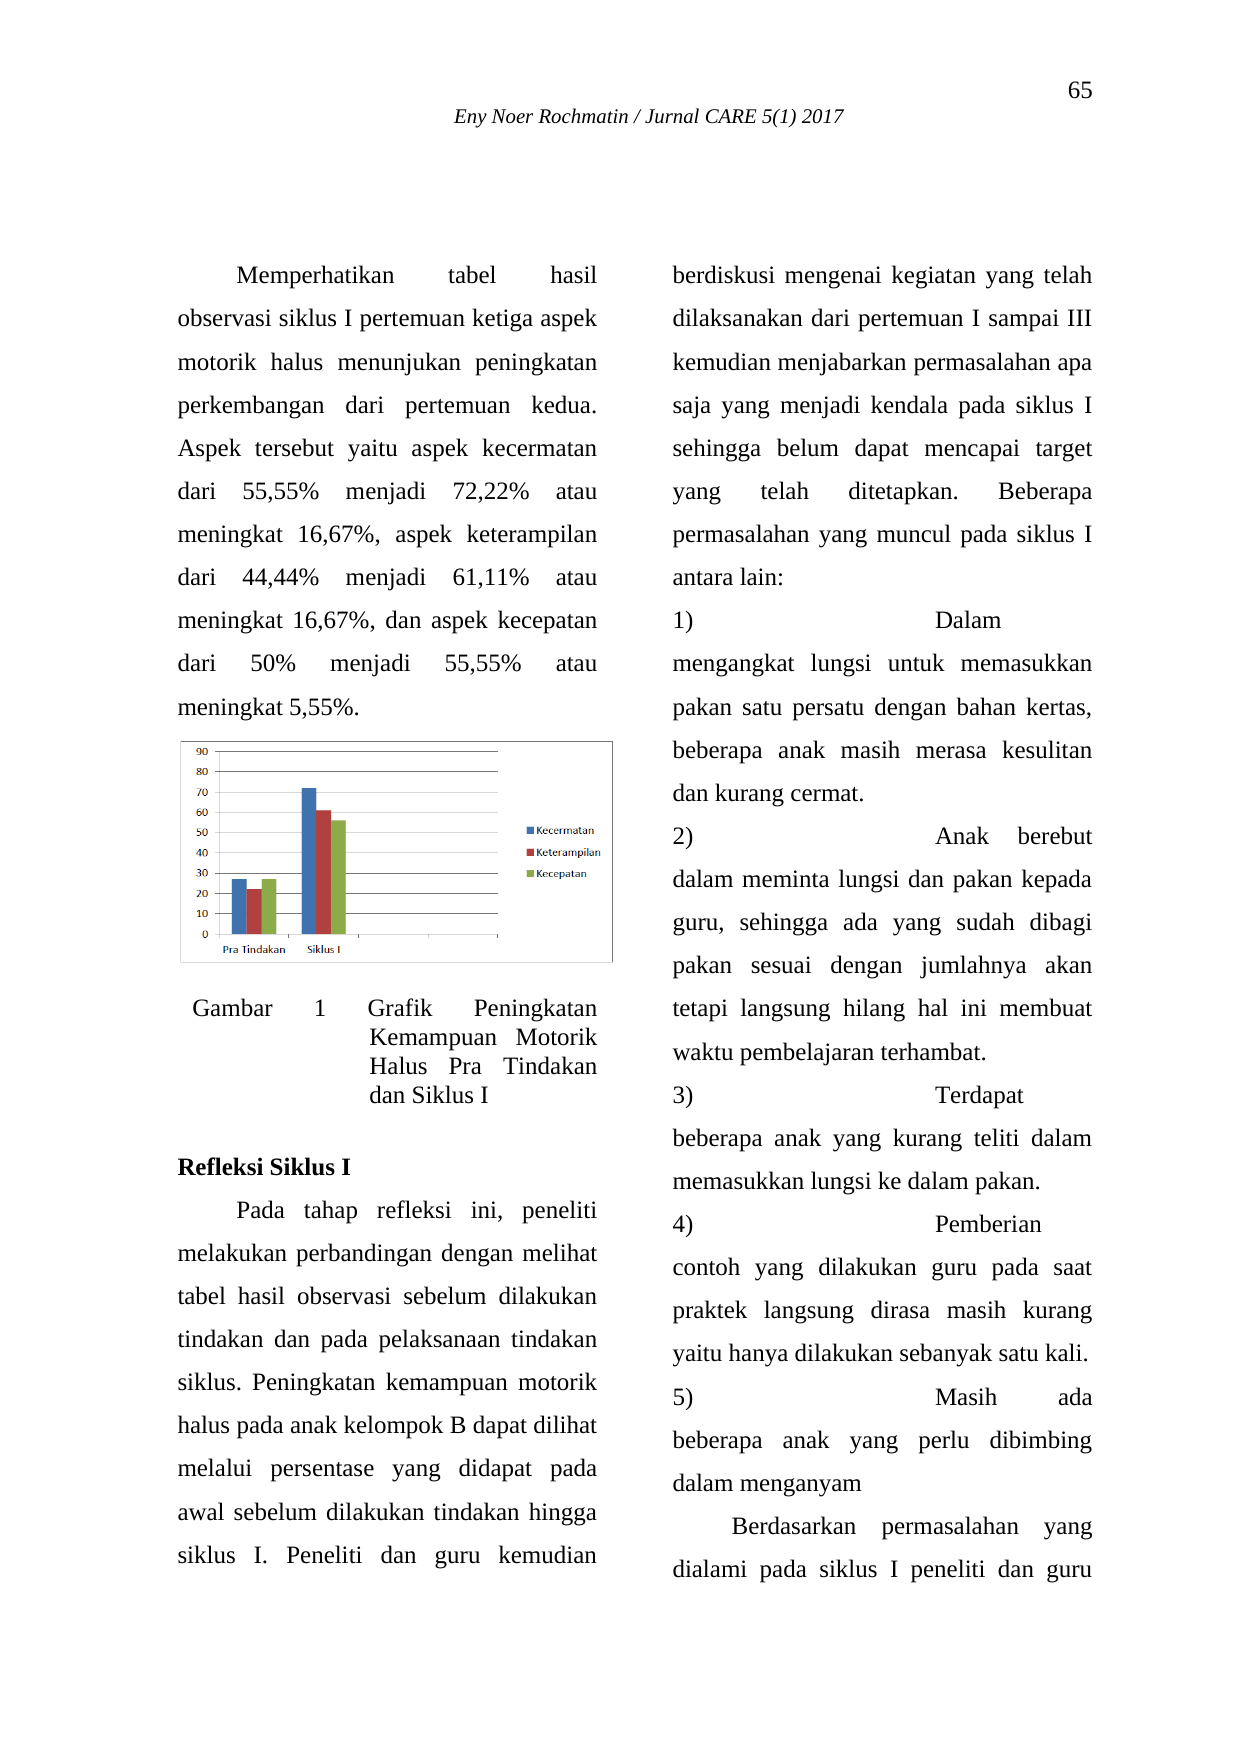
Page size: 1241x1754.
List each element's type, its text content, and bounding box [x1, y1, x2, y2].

list Pemberian contoh yang dilakukan guru pada saat praktek langsung dirasa masih kurang yaitu hanya dilakukan sebanyak satu kali. [672, 1209, 1092, 1367]
picture [177, 736, 629, 983]
list Masih ada beberapa anak yang perlu dibimbing dalam menganyam [672, 1382, 1092, 1497]
text Pada tahap refleksi ini, peneliti melakukan perbandingan dengan melihat tabel hasil observasi sebelum dilakukan tindakan dan pada pelaksanaan tindakan siklus. Peningkatan kemampuan motorik halus pada anak kelompok B dapat dilihat melalui persentase yang didapat pada awal sebelum dilakukan tindakan hingga siklus I. Peneliti dan guru kemudian berdiskusi mengenai kegiatan yang telah dilaksanakan dari pertemuan I sampai III kemudian menjabarkan permasalahan apa saja yang menjadi kendala pada siklus I sehingga belum dapat mencapai target yang telah ditetapkan. Beberapa permasalahan yang muncul pada siklus I antara lain: [672, 260, 1092, 591]
text Gambar 1 Grafik Peningkatan Kemampuan Motorik Halus Pra Tindakan dan Siklus I [192, 993, 597, 1108]
text Memperhatikan tabel hasil observasi siklus I pertemuan ketiga aspek motorik halus menunjukan peningkatan perkembangan dari pertemuan kedua. Aspek tersebut yaitu aspek kecermatan dari 55,55% menjadi 72,22% atau meningkat 16,67%, aspek keterampilan dari 44,44% menjadi 61,11% atau meningkat 16,67%, dan aspek kecepatan dari 50% menjadi 55,55% atau meningkat 5,55%. [177, 260, 597, 720]
text Refleksi Siklus I [177, 1152, 597, 1180]
list Anak berebut dalam meminta lungsi dan pakan kepada guru, sehingga ada yang sudah dibagi pakan sesuai dengan jumlahnya akan tetapi langsung hilang hal ini membuat waktu pembelajaran terhambat. [672, 821, 1092, 1065]
text Pada tahap refleksi ini, peneliti melakukan perbandingan dengan melihat tabel hasil observasi sebelum dilakukan tindakan dan pada pelaksanaan tindakan siklus. Peningkatan kemampuan motorik halus pada anak kelompok B dapat dilihat melalui persentase yang didapat pada awal sebelum dilakukan tindakan hingga siklus I. Peneliti dan guru kemudian berdiskusi mengenai kegiatan yang telah dilaksanakan dari pertemuan I sampai III kemudian menjabarkan permasalahan apa saja yang menjadi kendala pada siklus I sehingga belum dapat mencapai target yang telah ditetapkan. Beberapa permasalahan yang muncul pada siklus I antara lain: [177, 1195, 597, 1568]
list Terdapat beberapa anak yang kurang teliti dalam memasukkan lungsi ke dalam pakan. [672, 1080, 1092, 1195]
list Dalam mengangkat lungsi untuk memasukkan pakan satu persatu dengan bahan kertas, beberapa anak masih merasa kesulitan dan kurang cermat. [672, 605, 1092, 807]
